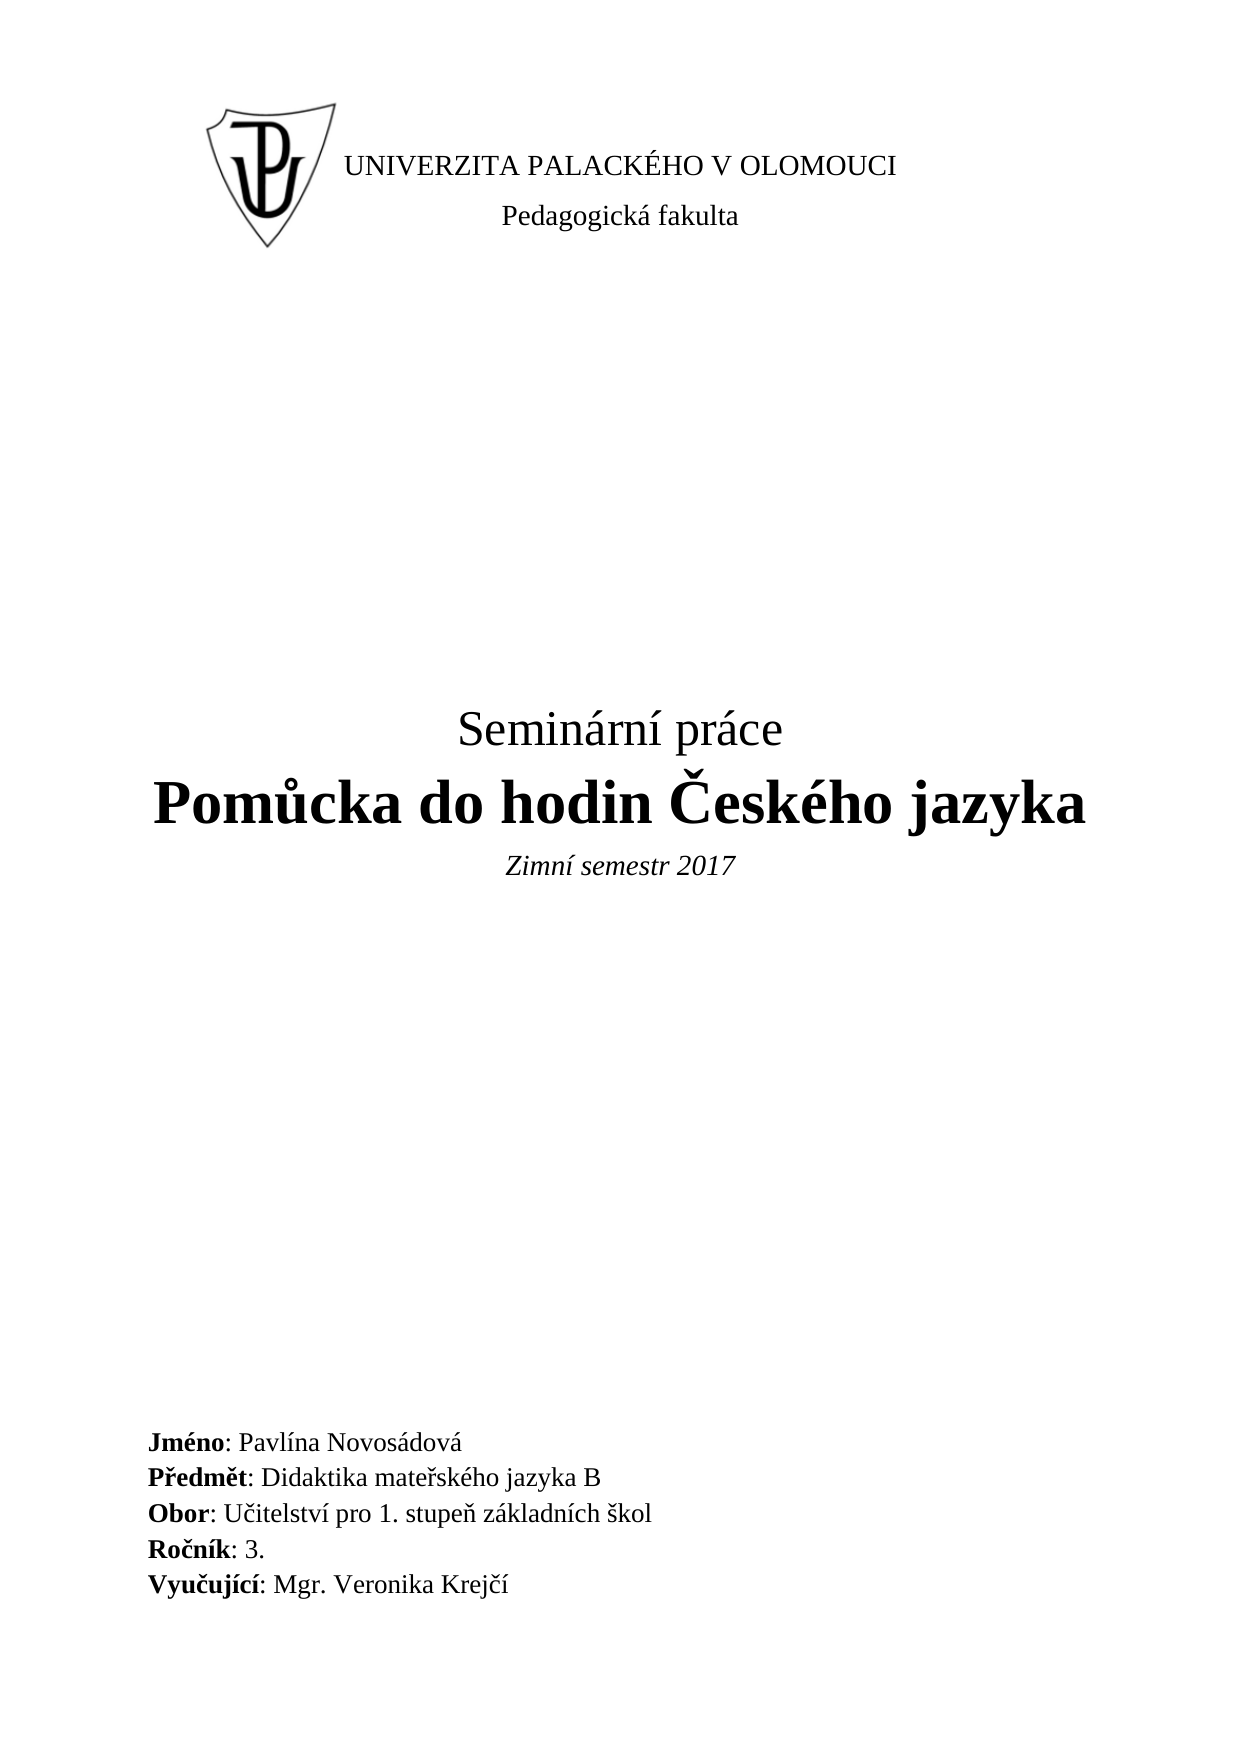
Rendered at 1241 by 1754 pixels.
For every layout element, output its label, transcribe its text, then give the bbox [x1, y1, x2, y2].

text Obor: Učitelství pro 1. stupeň základních škol [148, 1497, 1093, 1528]
text Předmět: Didaktika mateřského jazyka B [148, 1461, 1093, 1493]
picture [189, 92, 348, 148]
text Zimní semestr 2017 [148, 848, 1093, 881]
text UNIVERZITA PALACKÉHO V OLOMOUCI [148, 148, 1093, 181]
text Pedagogická fakulta [148, 198, 1093, 231]
text Jméno: Pavlína Novosádová [148, 1426, 1093, 1457]
picture [189, 231, 348, 255]
text Vyučující: Mgr. Veronika Krejčí [148, 1569, 1093, 1600]
text Ročník: 3. [148, 1533, 1093, 1564]
picture [189, 181, 348, 198]
text Seminární práce [148, 699, 1093, 756]
text Pomůcka do hodin Českého jazyka [148, 765, 1093, 837]
